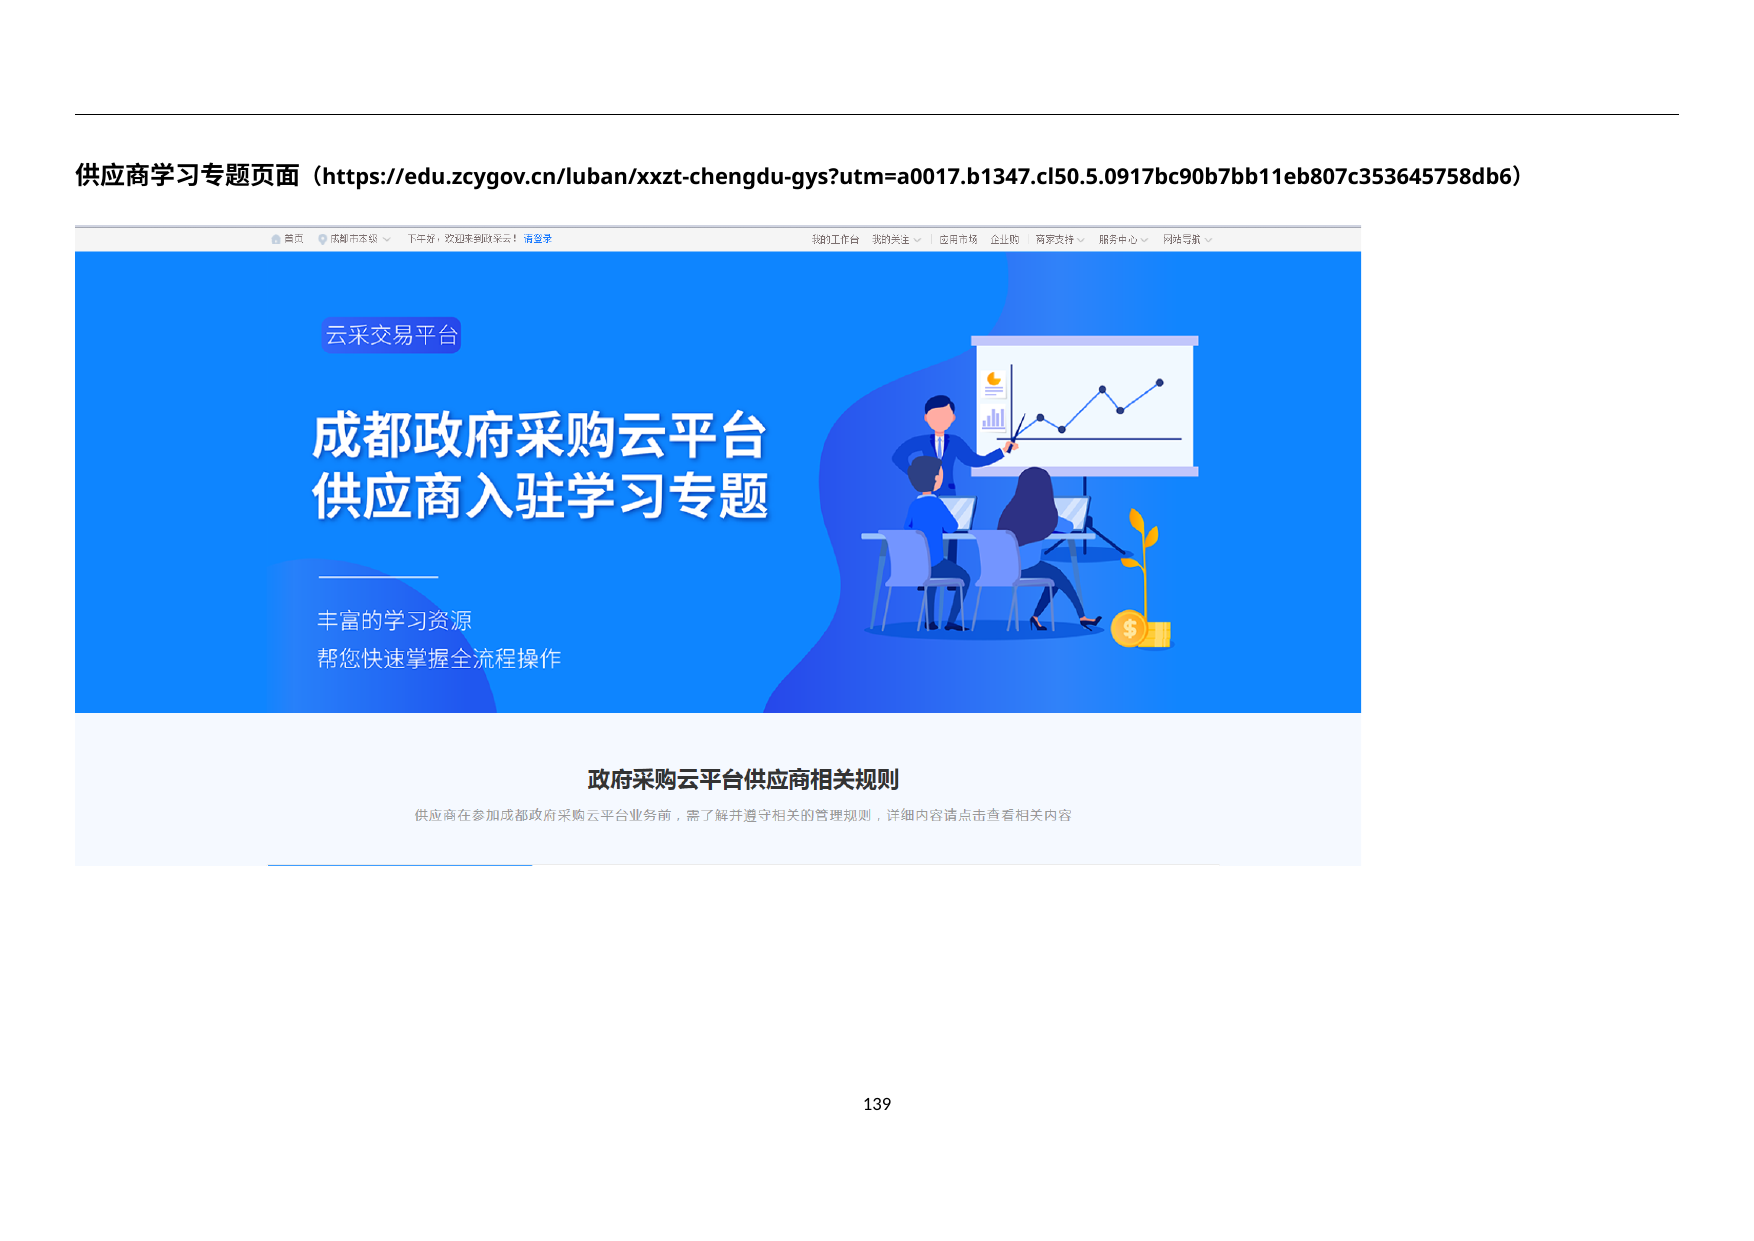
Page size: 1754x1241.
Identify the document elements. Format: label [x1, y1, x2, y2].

picture [75, 225, 1362, 866]
text [75, 141, 1679, 206]
